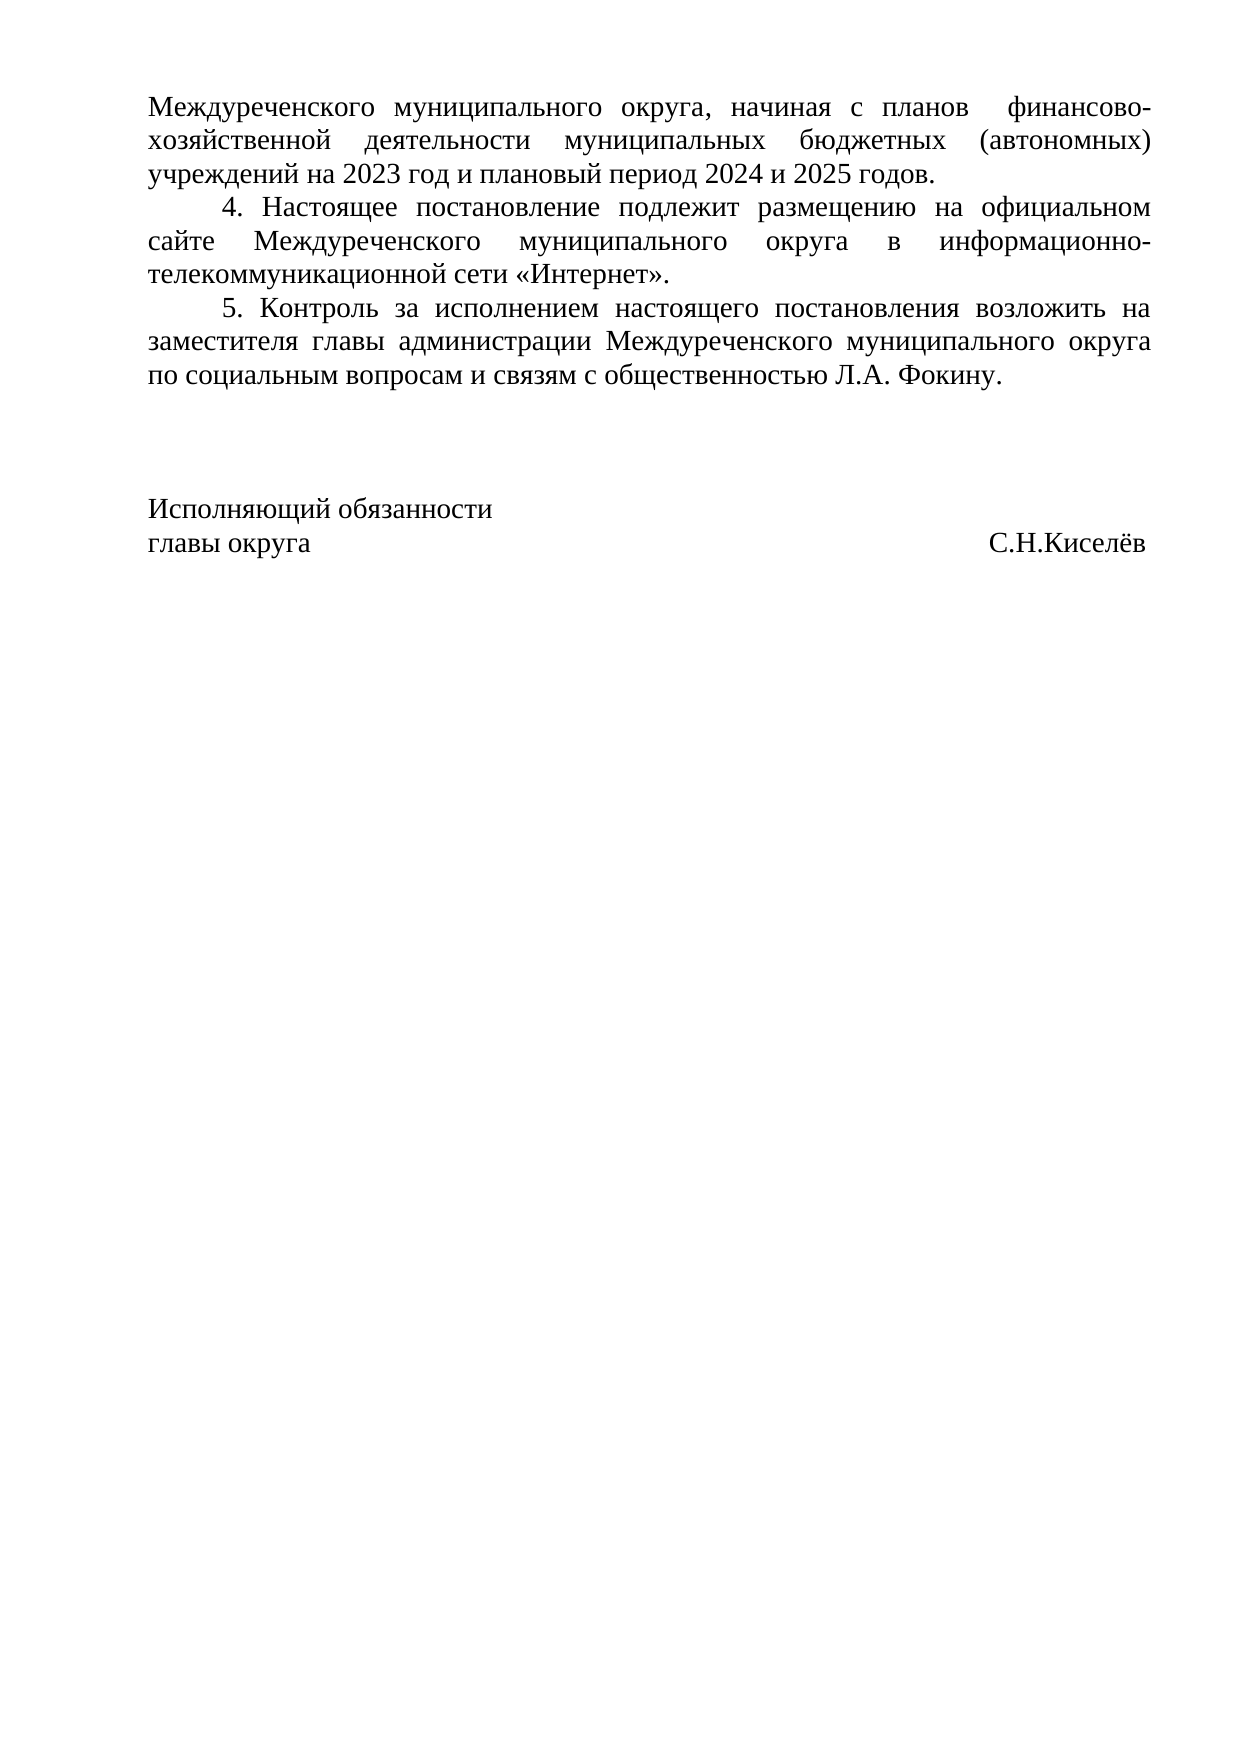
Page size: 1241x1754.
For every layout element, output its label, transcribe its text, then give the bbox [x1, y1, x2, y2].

text 5. Контроль за исполнением настоящего постановления возложить на заместителя главы администрации Междуреченского муниципального округа по социальным вопросам и связям с общественностью Л.А. Фокину. [148, 290, 1152, 391]
text 4. Настоящее постановление подлежит размещению на официальном сайте Междуреченского муниципального округа в информационно-телекоммуникационной сети «Интернет». [148, 189, 1152, 290]
text Исполняющий обязанности [148, 491, 1152, 525]
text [148, 89, 1152, 189]
text главы округа С.Н.Киселёв [148, 525, 1152, 558]
